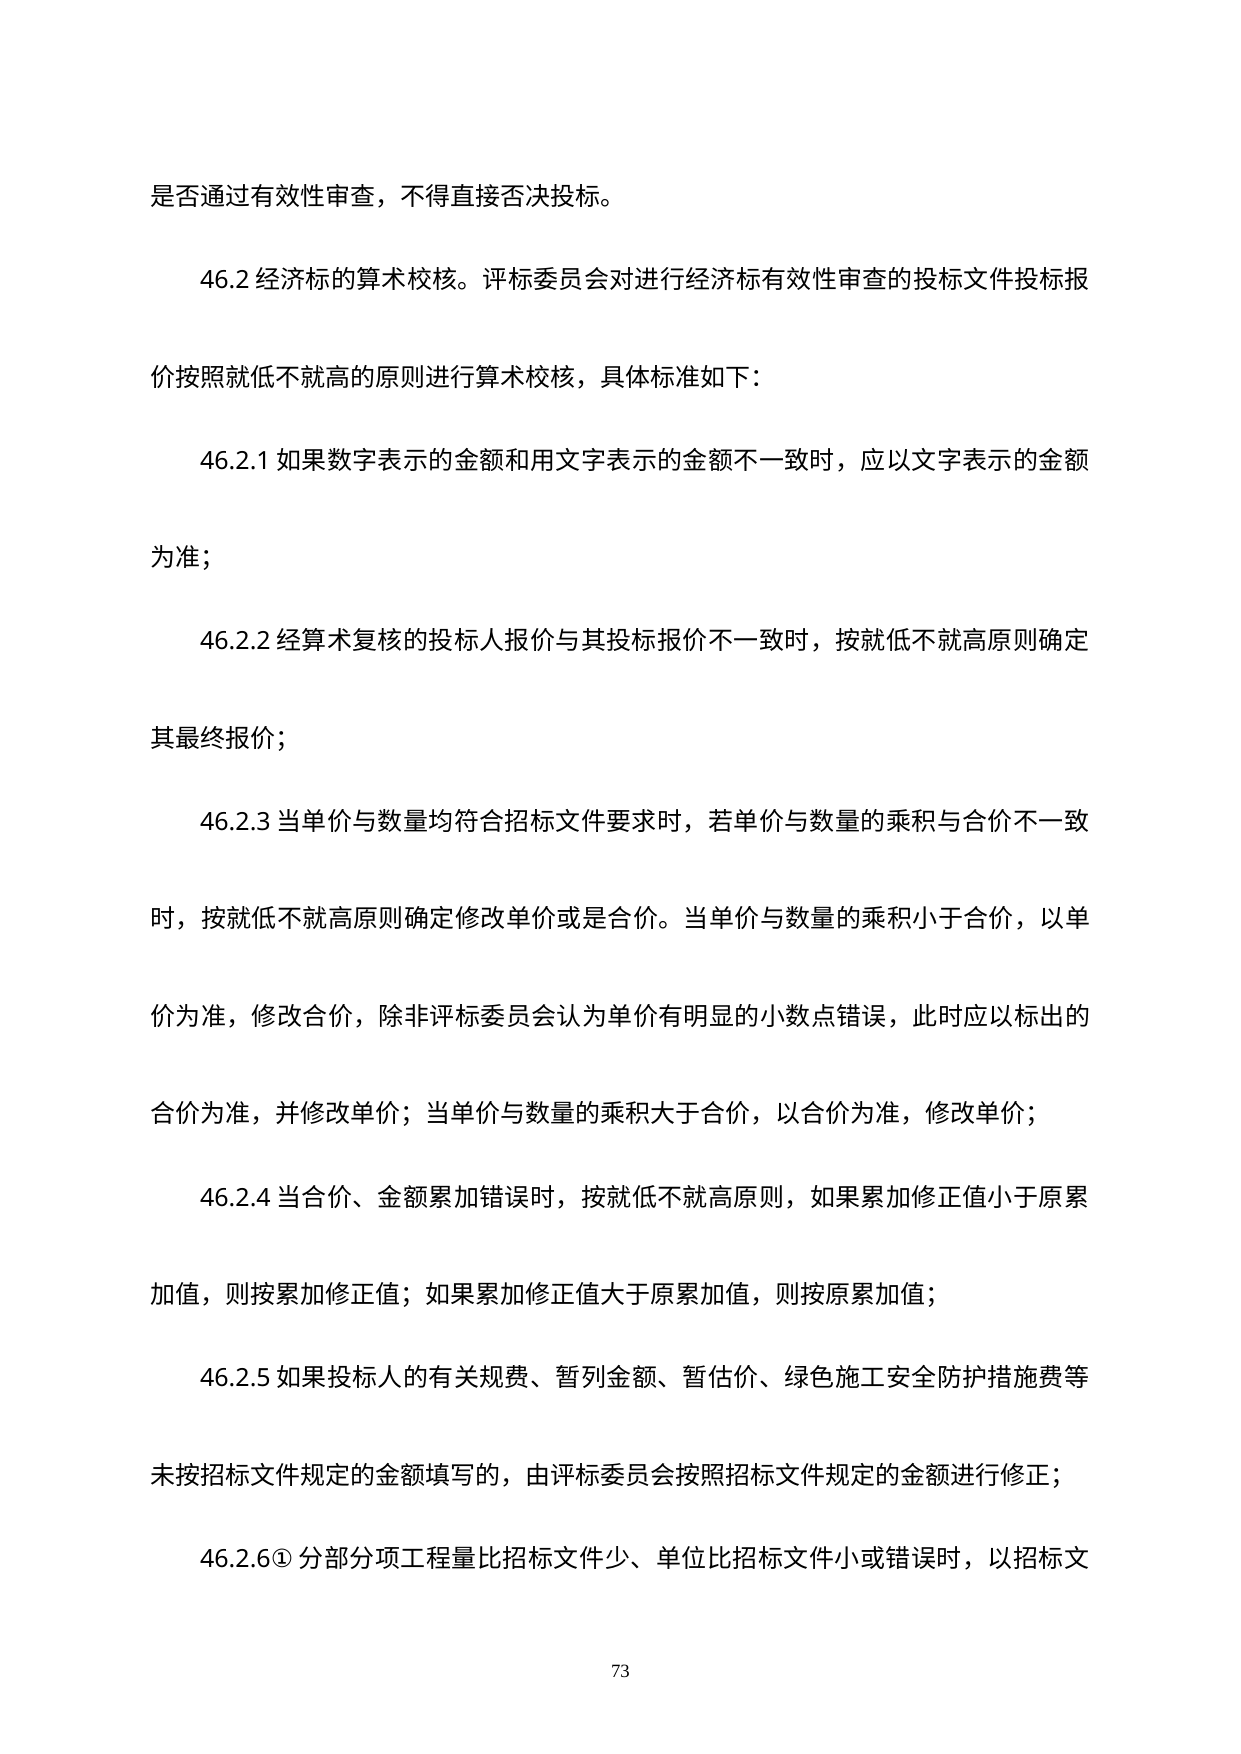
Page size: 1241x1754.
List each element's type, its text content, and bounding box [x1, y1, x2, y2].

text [150, 1524, 1090, 1589]
text 46.2.2经算术复核的投标人报价与其投标报价不一致时，按就低不就高原则确定其最终报价； [150, 606, 1090, 769]
text 46.2.4当合价、金额累加错误时，按就低不就高原则，如果累加修正值小于原累加值，则按累加修正值；如果累加修正值大于原累加值，则按原累加值； [150, 1163, 1090, 1325]
text 46.2.3当单价与数量均符合招标文件要求时，若单价与数量的乘积与合价不一致时，按就低不就高原则确定修改单价或是合价。当单价与数量的乘积小于合价，以单价为准，修改合价，除非评标委员会认为单价有明显的小数点错误，此时应以标出的合价为准，并修改单价；当单价与数量的乘积大于合价，以合价为准，修改单价； [150, 787, 1090, 1144]
text 46.2.5如果投标人的有关规费、暂列金额、暂估价、绿色施工安全防护措施费等未按招标文件规定的金额填写的，由评标委员会按照招标文件规定的金额进行修正； [150, 1343, 1090, 1506]
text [150, 162, 1090, 227]
text 46.2经济标的算术校核。评标委员会对进行经济标有效性审查的投标文件投标报价按照就低不就高的原则进行算术校核，具体标准如下： [150, 245, 1090, 408]
text 46.2.1如果数字表示的金额和用文字表示的金额不一致时，应以文字表示的金额为准； [150, 426, 1090, 588]
